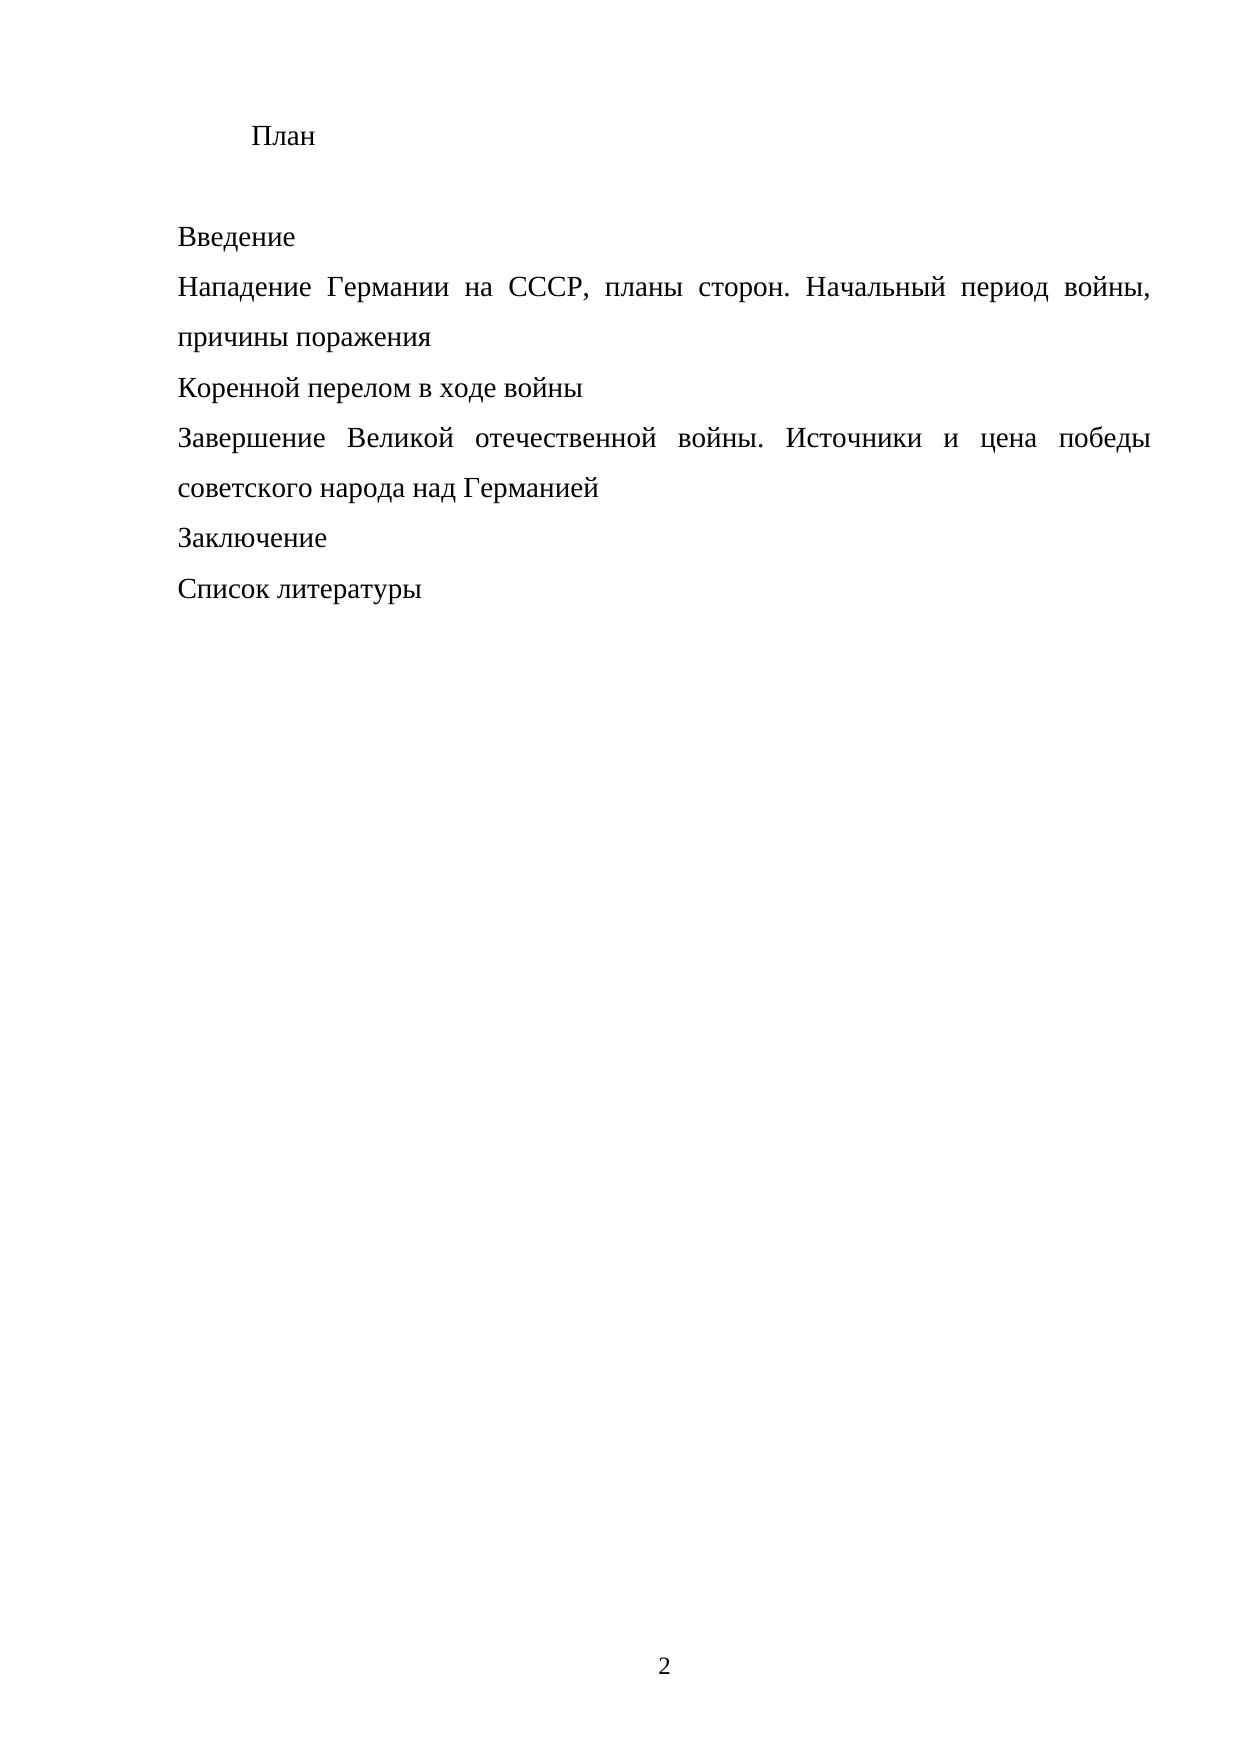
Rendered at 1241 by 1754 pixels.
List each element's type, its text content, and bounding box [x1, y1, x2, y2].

text Список литературы [177, 571, 1152, 604]
text Завершение Великой отечественной войны. Источники и цена победы советского народа над Германией [177, 420, 1152, 504]
text План [177, 118, 1152, 152]
text Нападение Германии на СССР, планы сторон. Начальный период войны, причины поражения [177, 269, 1152, 353]
text Коренной перелом в ходе войны [177, 370, 1152, 403]
text Введение [177, 219, 1152, 252]
text Заключение [177, 521, 1152, 554]
